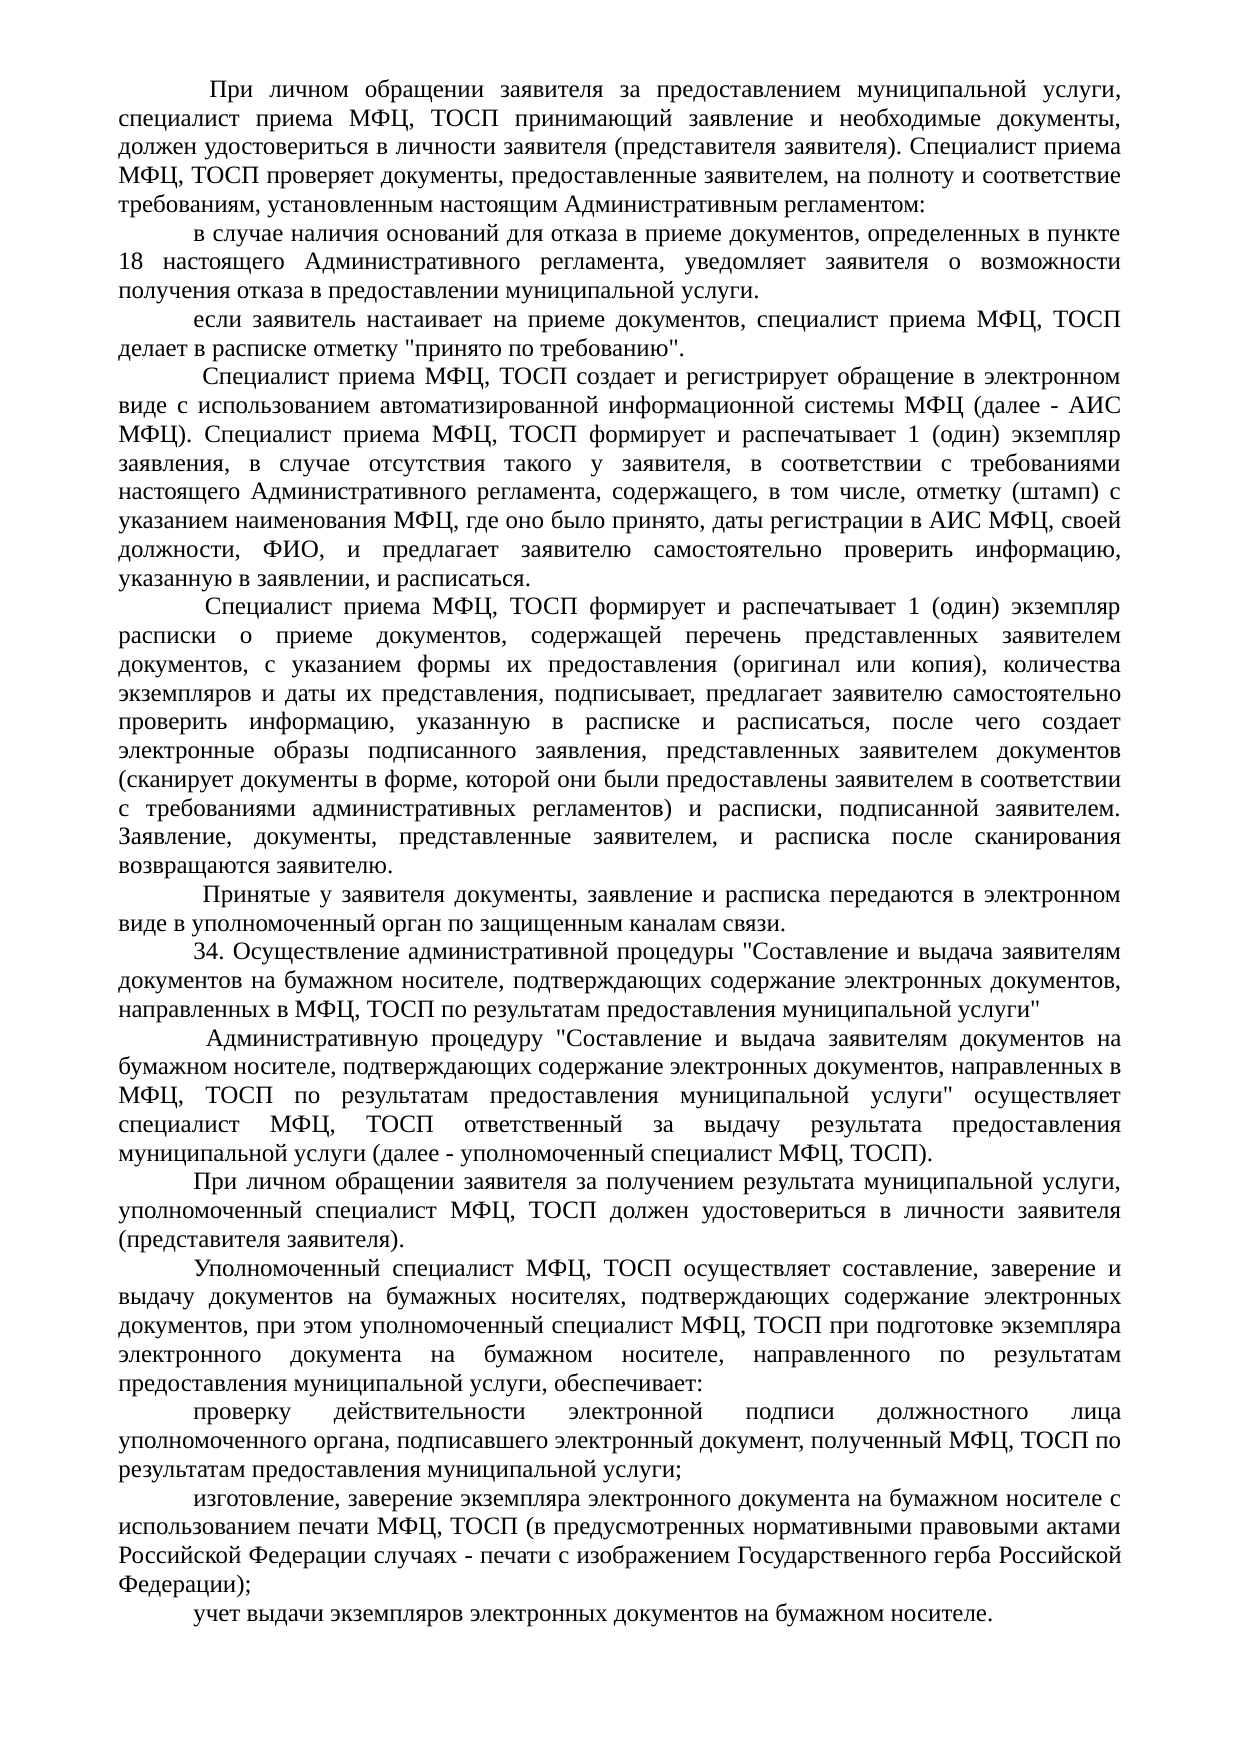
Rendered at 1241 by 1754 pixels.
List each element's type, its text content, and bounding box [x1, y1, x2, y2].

text Специалист приема МФЦ, ТОСП формирует и распечатывает 1 (один) экземпляр расписки о приеме документов, содержащей перечень представленных заявителем документов, с указанием формы их предоставления (оригинал или копия), количества экземпляров и даты их представления, подписывает, предлагает заявителю самостоятельно проверить информацию, указанную в расписке и расписаться, после чего создает электронные образы подписанного заявления, представленных заявителем документов (сканирует документы в форме, которой они были предоставлены заявителем в соответствии с требованиями административных регламентов) и расписки, подписанной заявителем. Заявление, документы, представленные заявителем, и расписка после сканирования возвращаются заявителю. [118, 591, 1122, 879]
text учет выдачи экземпляров электронных документов на бумажном носителе. [118, 1598, 1122, 1626]
text Принятые у заявителя документы, заявление и расписка передаются в электронном виде в уполномоченный орган по защищенным каналам связи. [118, 879, 1122, 936]
text проверку действительности электронной подписи должностного лица уполномоченного органа, подписавшего электронный документ, полученный МФЦ, ТОСП по результатам предоставления муниципальной услуги; [118, 1396, 1122, 1483]
text Специалист приема МФЦ, ТОСП создает и регистрирует обращение в электронном виде с использованием автоматизированной информационной системы МФЦ (далее - АИС МФЦ). Специалист приема МФЦ, ТОСП формирует и распечатывает 1 (один) экземпляр заявления, в случае отсутствия такого у заявителя, в соответствии с требованиями настоящего Административного регламента, содержащего, в том числе, отметку (штамп) с указанием наименования МФЦ, где оно было принято, даты регистрации в АИС МФЦ, своей должности, ФИО, и предлагает заявителю самостоятельно проверить информацию, указанную в заявлении, и расписаться. [118, 361, 1122, 591]
text Уполномоченный специалист МФЦ, ТОСП осуществляет составление, заверение и выдачу документов на бумажных носителях, подтверждающих содержание электронных документов, при этом уполномоченный специалист МФЦ, ТОСП при подготовке экземпляра электронного документа на бумажном носителе, направленного по результатам предоставления муниципальной услуги, обеспечивает: [118, 1253, 1122, 1396]
text При личном обращении заявителя за предоставлением муниципальной услуги, специалист приема МФЦ, ТОСП принимающий заявление и необходимые документы, должен удостовериться в личности заявителя (представителя заявителя). Специалист приема МФЦ, ТОСП проверяет документы, предоставленные заявителем, на полноту и соответствие требованиям, установленным настоящим Административным регламентом: [118, 74, 1122, 218]
text При личном обращении заявителя за получением результата муниципальной услуги, уполномоченный специалист МФЦ, ТОСП должен удостовериться в личности заявителя (представителя заявителя). [118, 1166, 1122, 1253]
text 34. Осуществление административной процедуры "Составление и выдача заявителям документов на бумажном носителе, подтверждающих содержание электронных документов, направленных в МФЦ, ТОСП по результатам предоставления муниципальной услуги" [118, 936, 1122, 1023]
text в случае наличия оснований для отказа в приеме документов, определенных в пункте 18 настоящего Административного регламента, уведомляет заявителя о возможности получения отказа в предоставлении муниципальной услуги. [118, 218, 1122, 304]
text Административную процедуру "Составление и выдача заявителям документов на бумажном носителе, подтверждающих содержание электронных документов, направленных в МФЦ, ТОСП по результатам предоставления муниципальной услуги" осуществляет специалист МФЦ, ТОСП ответственный за выдачу результата предоставления муниципальной услуги (далее - уполномоченный специалист МФЦ, ТОСП). [118, 1023, 1122, 1166]
text изготовление, заверение экземпляра электронного документа на бумажном носителе с использованием печати МФЦ, ТОСП (в предусмотренных нормативными правовыми актами Российской Федерации случаях - печати с изображением Государственного герба Российской Федерации); [118, 1483, 1122, 1598]
text если заявитель настаивает на приеме документов, специалист приема МФЦ, ТОСП делает в расписке отметку "принято по требованию". [118, 304, 1122, 361]
